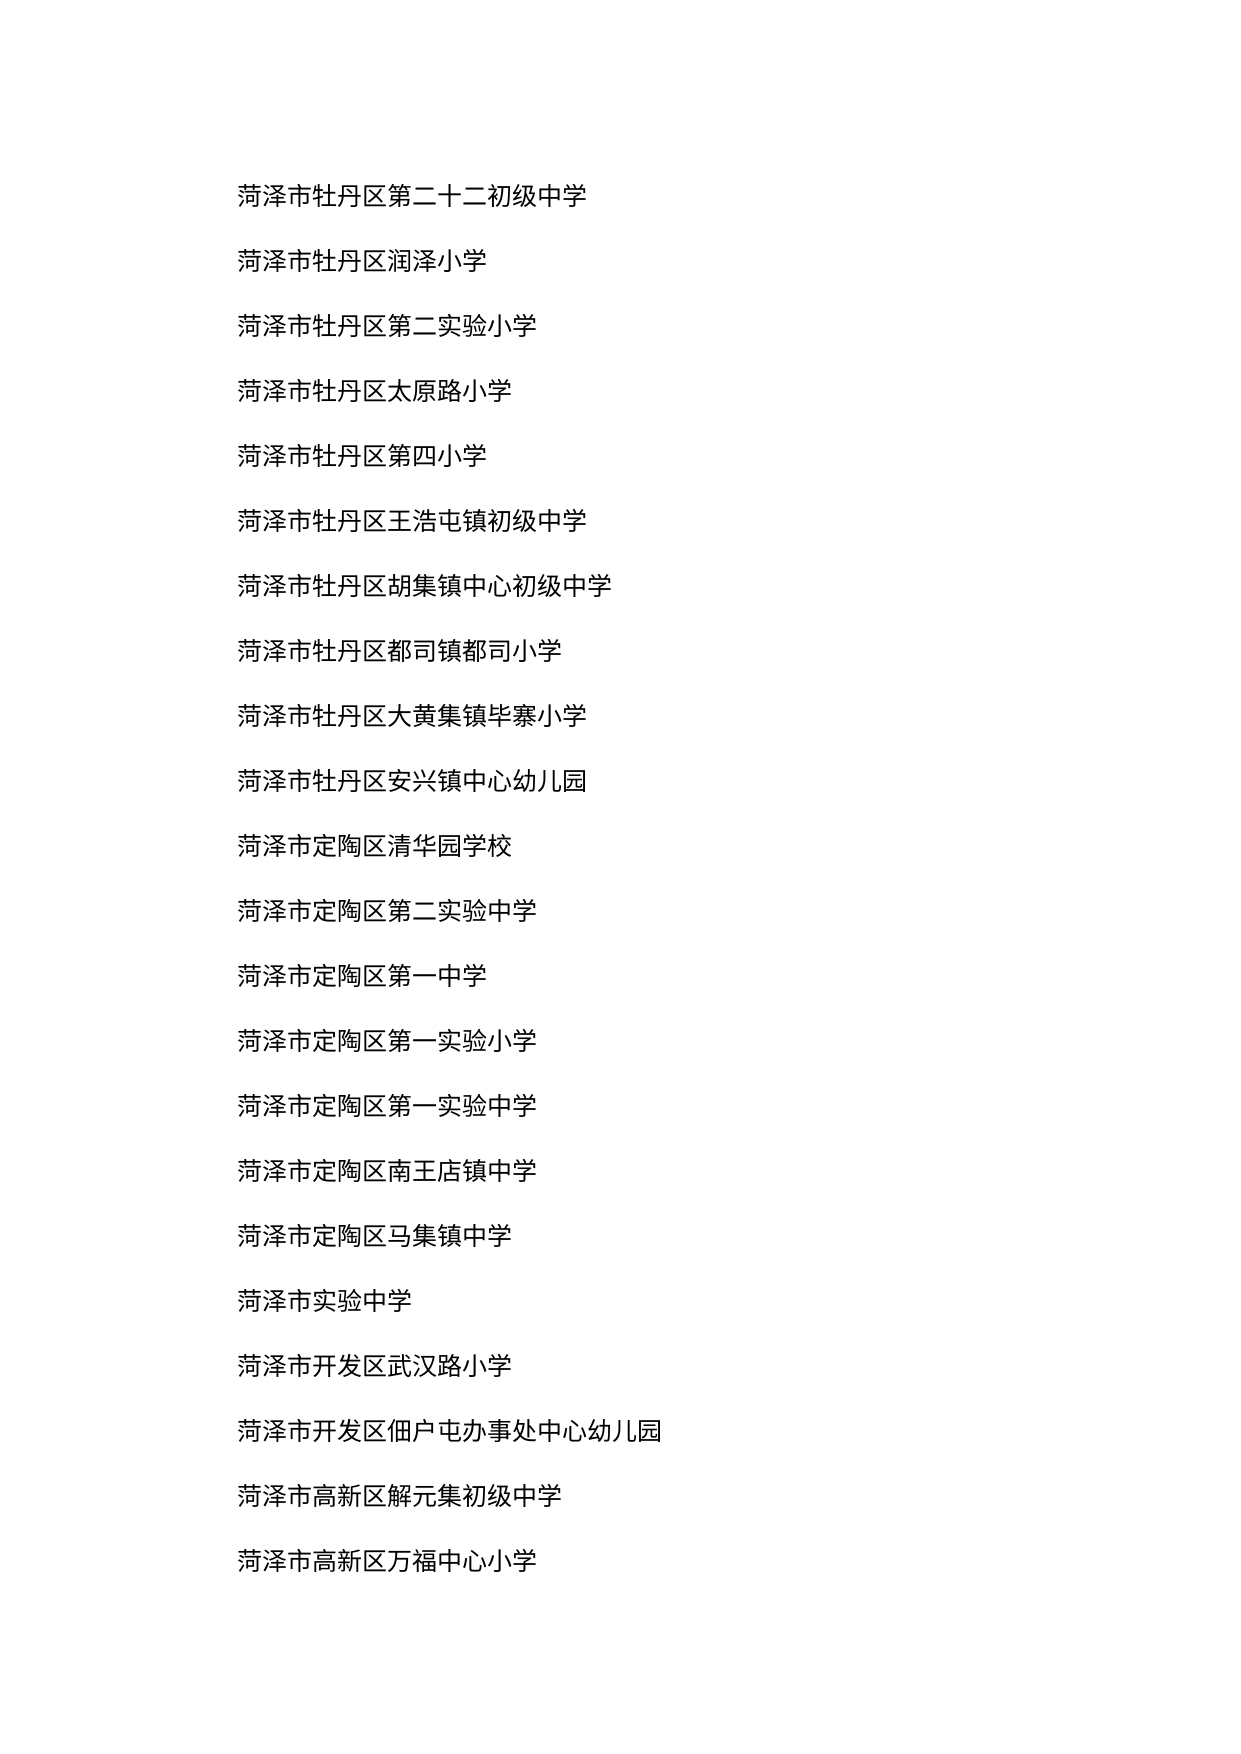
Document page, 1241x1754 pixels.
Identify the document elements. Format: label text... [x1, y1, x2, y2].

text 菏泽市牡丹区都司镇都司小学 [187, 617, 1053, 682]
text 菏泽市牡丹区大黄集镇毕寨小学 [187, 682, 1053, 747]
text 菏泽市定陶区第一中学 [187, 942, 1053, 1007]
text 菏泽市高新区万福中心小学 [187, 1527, 1053, 1592]
text 菏泽市定陶区清华园学校 [187, 812, 1053, 877]
text 菏泽市牡丹区胡集镇中心初级中学 [187, 552, 1053, 617]
text 菏泽市开发区武汉路小学 [187, 1332, 1053, 1397]
text 菏泽市定陶区马集镇中学 [187, 1202, 1053, 1267]
text 菏泽市牡丹区润泽小学 [187, 227, 1053, 292]
text 菏泽市定陶区第二实验中学 [187, 877, 1053, 942]
text 菏泽市开发区佃户屯办事处中心幼儿园 [187, 1397, 1053, 1462]
text 菏泽市牡丹区王浩屯镇初级中学 [187, 487, 1053, 552]
text 菏泽市定陶区第一实验中学 [187, 1072, 1053, 1137]
text 菏泽市实验中学 [187, 1267, 1053, 1332]
text 菏泽市定陶区第一实验小学 [187, 1007, 1053, 1072]
text 菏泽市高新区解元集初级中学 [187, 1462, 1053, 1527]
text 菏泽市定陶区南王店镇中学 [187, 1137, 1053, 1202]
text 菏泽市牡丹区第二十二初级中学 [187, 162, 1053, 227]
text 菏泽市牡丹区太原路小学 [187, 357, 1053, 422]
text 菏泽市牡丹区第四小学 [187, 422, 1053, 487]
text 菏泽市牡丹区安兴镇中心幼儿园 [187, 747, 1053, 812]
text 菏泽市牡丹区第二实验小学 [187, 292, 1053, 357]
